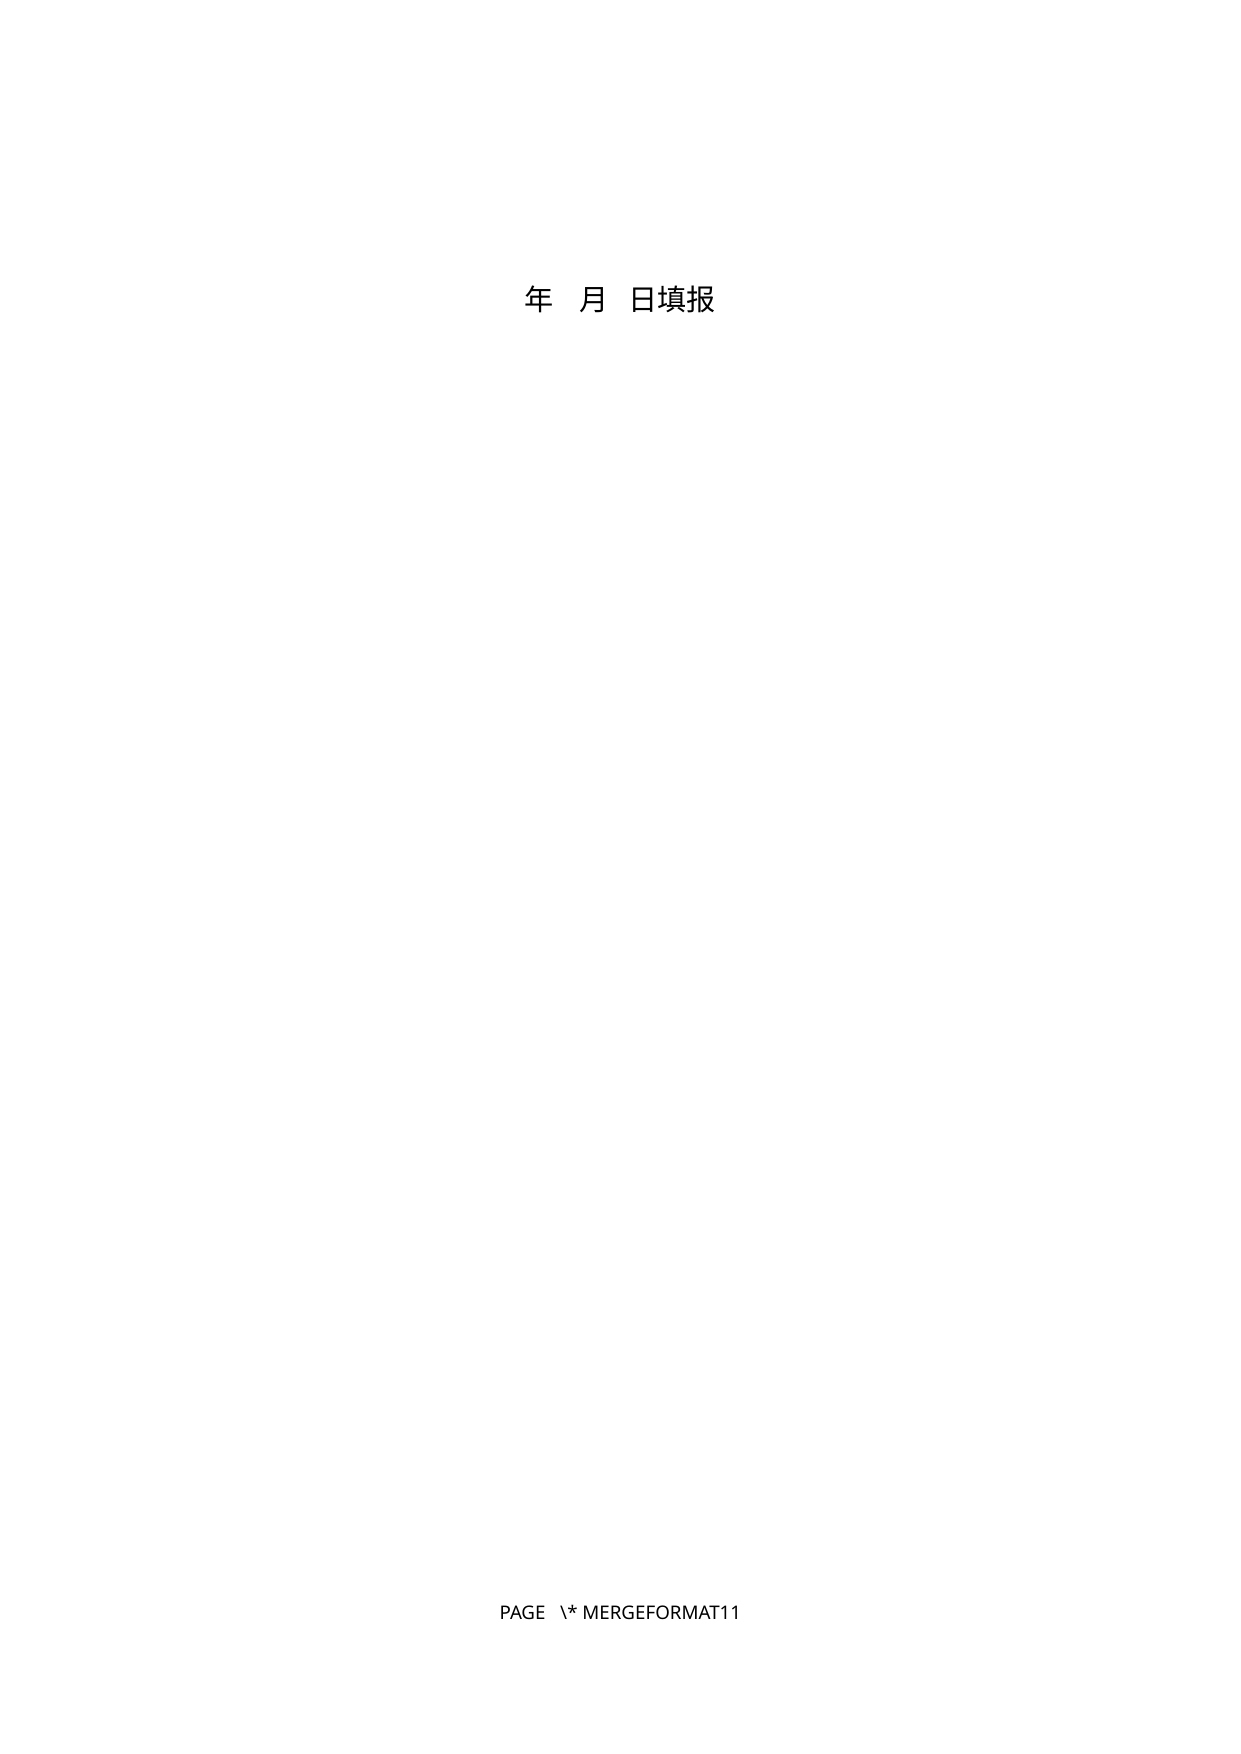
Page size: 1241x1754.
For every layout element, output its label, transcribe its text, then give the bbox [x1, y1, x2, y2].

text 年 月 日填报 [187, 263, 1053, 331]
